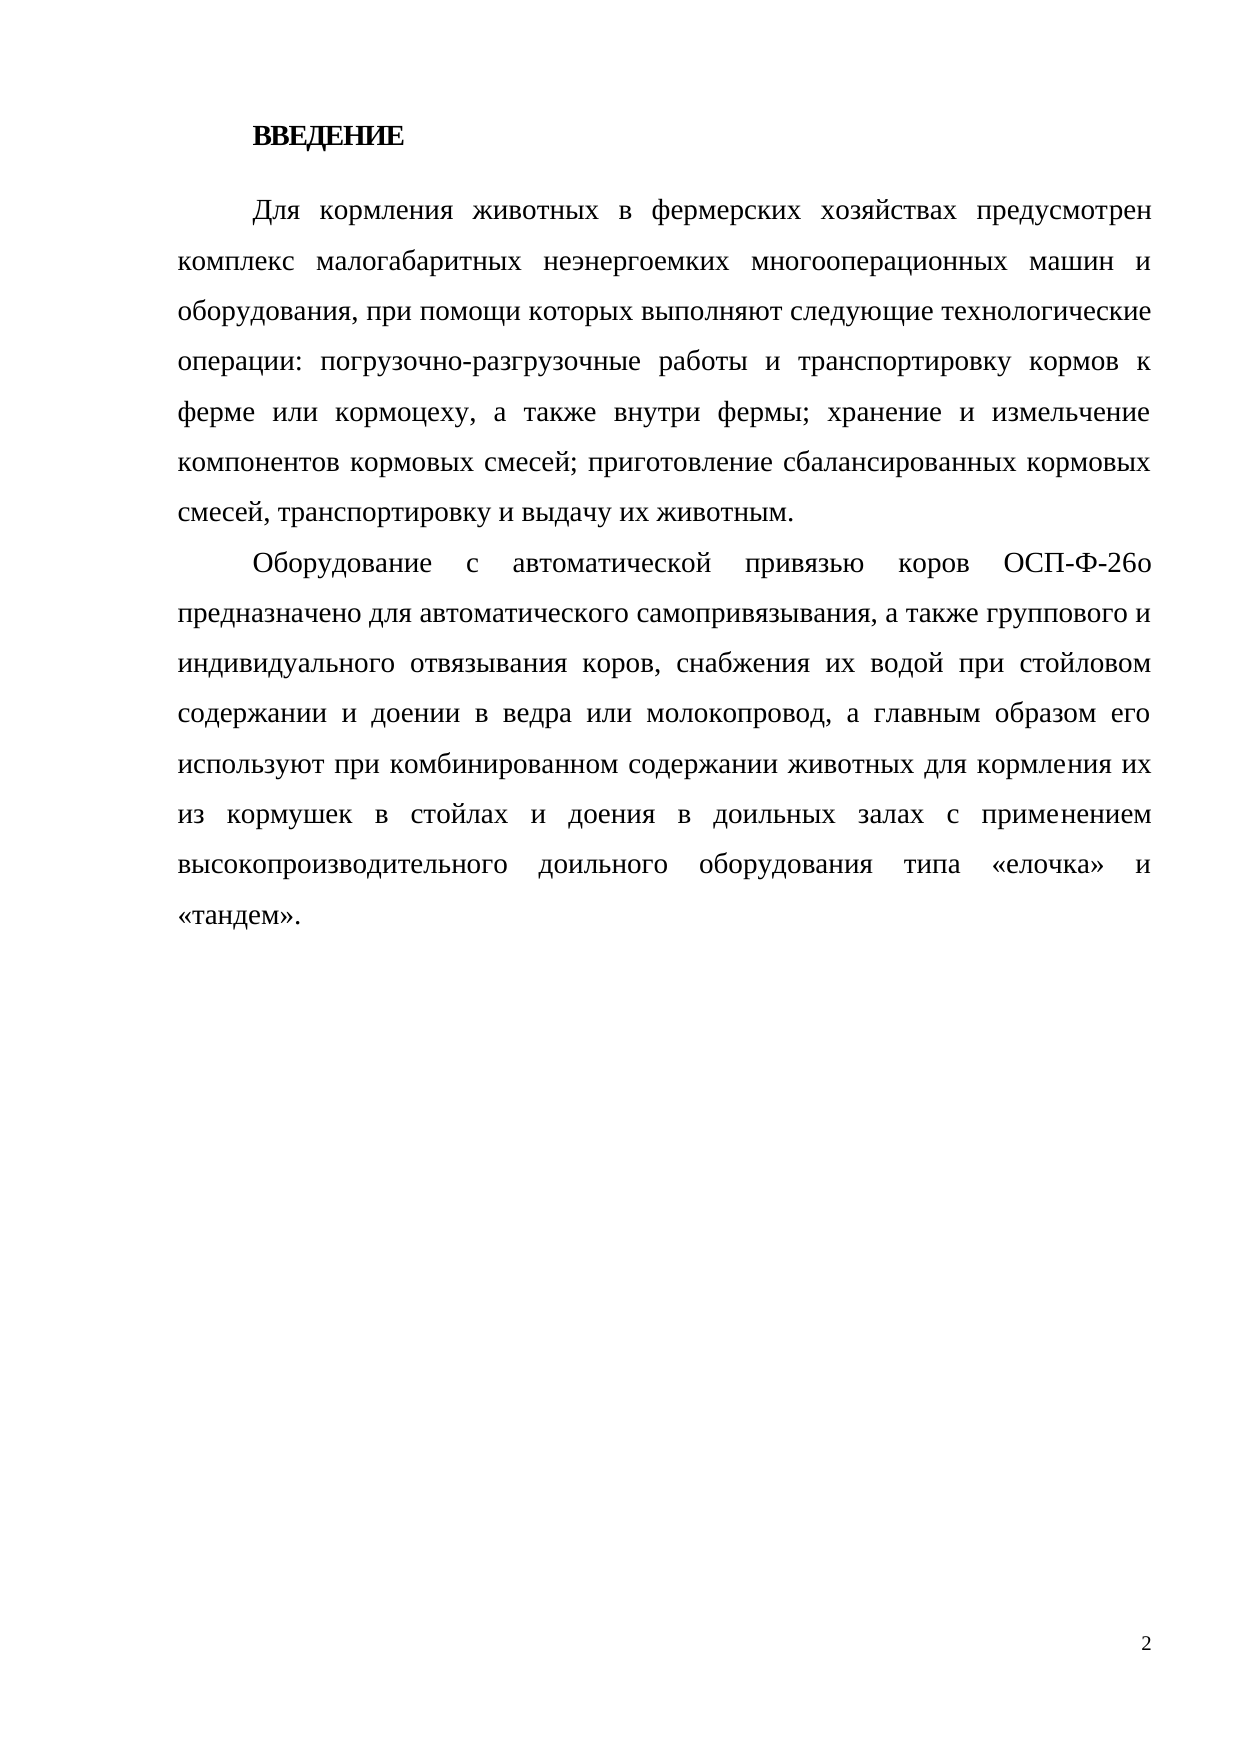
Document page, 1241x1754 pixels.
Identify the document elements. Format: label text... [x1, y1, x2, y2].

text Оборудование с автоматической привязью коров ОСП-Ф-26о предназначено для автоматического самопривязывания, а также группового и индивидуального отвязывания коров, снабжения их водой при стойловом содержании и доении в ведра или молокопровод, а главным образом его используют при комбинированном содержании животных для кормления их из кормушек в стойлах и доения в доильных залах с применением высокопроизводительного доильного оборудования типа «елочка» и «тандем». [177, 545, 1152, 930]
text Для кормления животных в фермерских хозяйствах предусмотрен комплекс малогабаритных неэнергоемких многооперационных машин и оборудования, при помощи которых выполняют следующие технологические операции: погрузочно-разгрузочные работы и транспортировку кормов к ферме или кормоцеху, а также внутри фермы; хранение и измельчение компонентов кормовых смесей; приготовление сбалансированных кормовых смесей, транспортировку и выдачу их животным. [177, 192, 1152, 528]
subtitle ВВЕДЕНИЕ [177, 118, 1152, 152]
